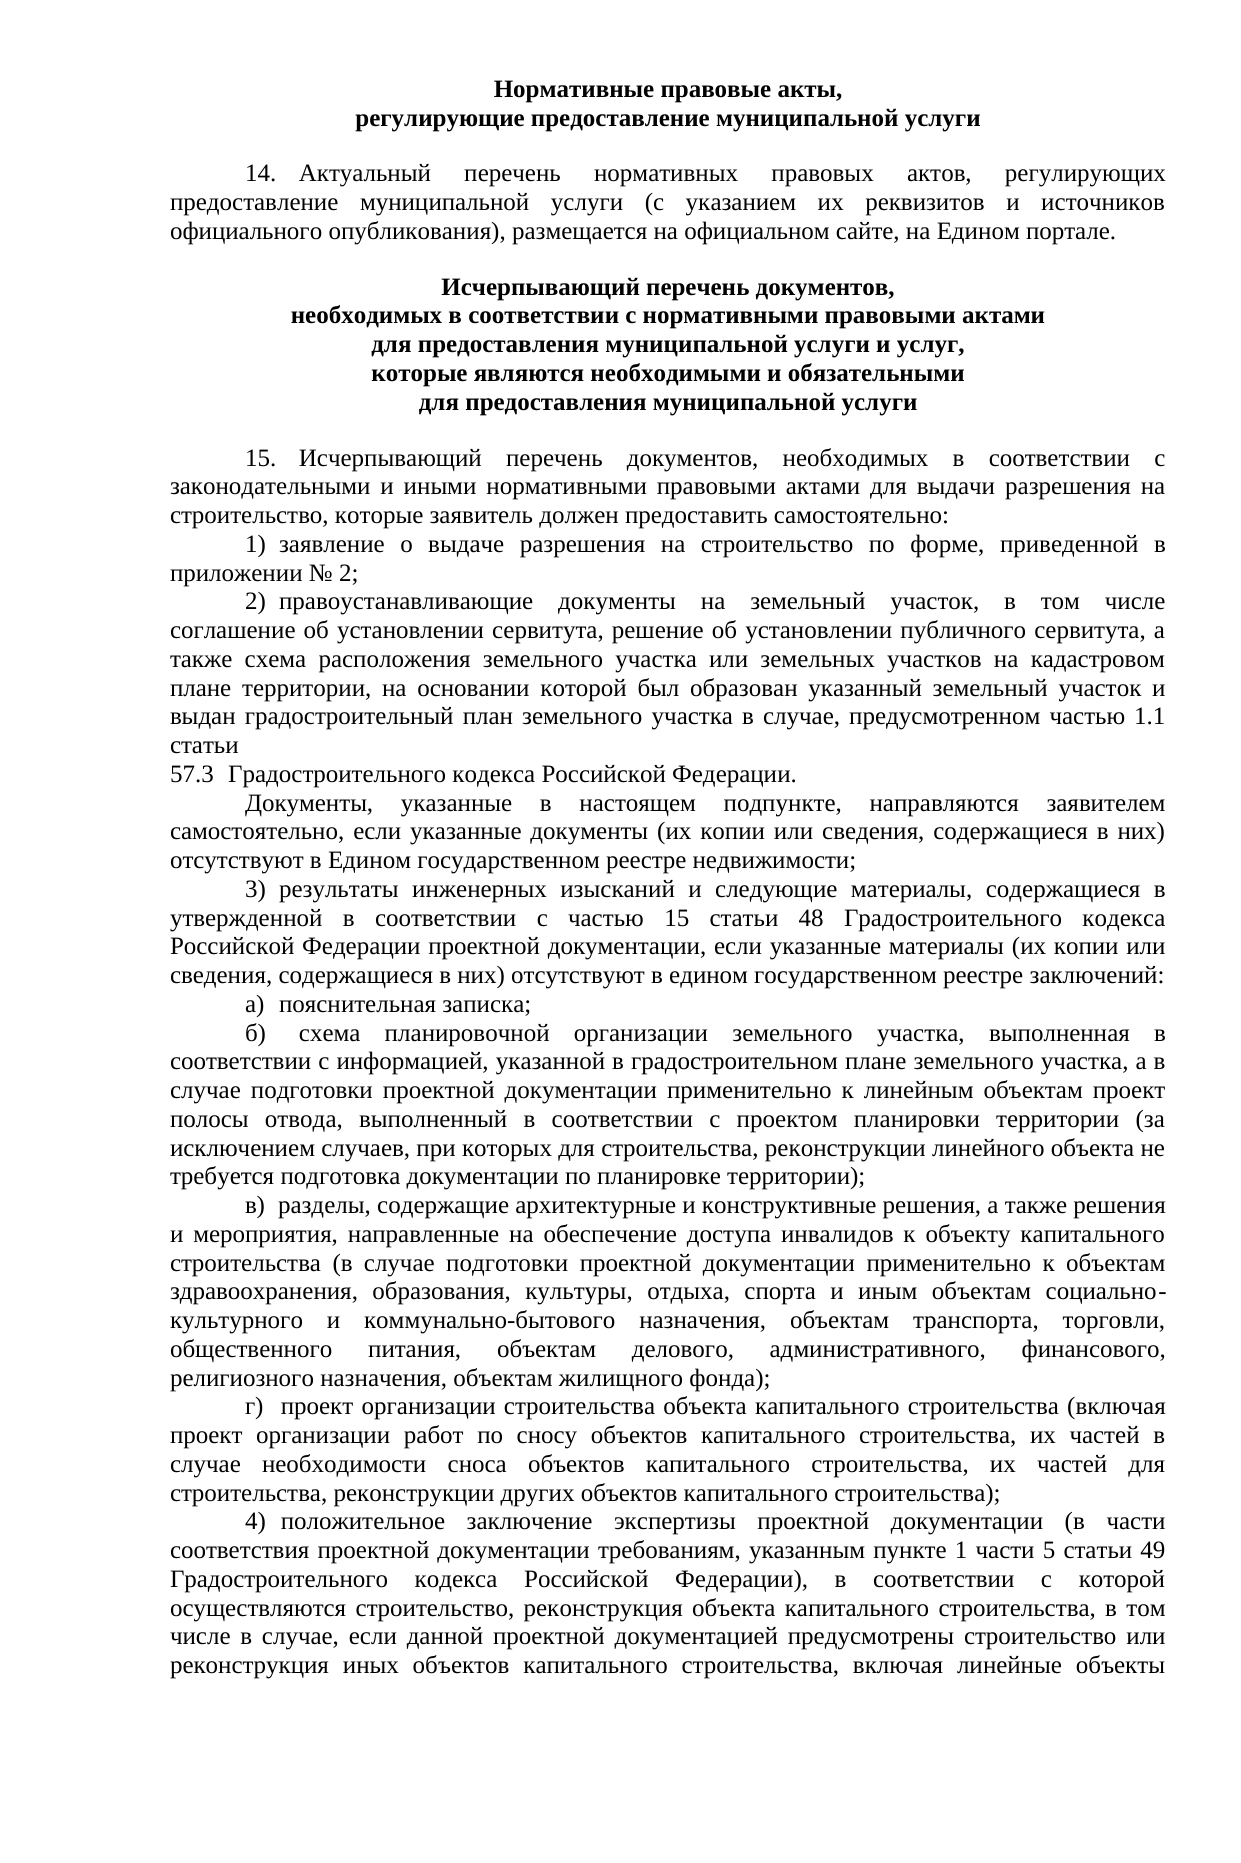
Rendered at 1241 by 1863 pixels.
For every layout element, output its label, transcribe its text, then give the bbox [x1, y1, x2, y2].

text а) пояснительная записка; [170, 989, 1166, 1018]
list заявление о выдаче разрешения на строительство по форме, приведенной в приложении № 2; [170, 529, 1166, 586]
text Нормативные правовые акты, регулирующие предоставление муниципальной услуги [170, 74, 1166, 131]
text Исчерпывающий перечень документов, необходимых в соответствии с нормативными правовыми актами для предоставления муниципальной услуги и услуг, которые являются необходимыми и обязательными для предоставления муниципальной услуги [170, 272, 1166, 416]
text б) схема планировочной организации земельного участка, выполненная в соответствии с информацией, указанной в градостроительном плане земельного участка, а в случае подготовки проектной документации применительно к линейным объектам проект полосы отвода, выполненный в соответствии с проектом планировки территории (за исключением случаев, при которых для строительства, реконструкции линейного объекта не требуется подготовка документации по планировке территории); [170, 1018, 1166, 1190]
list Исчерпывающий перечень документов, необходимых в соответствии с законодательными и иными нормативными правовыми актами для выдачи разрешения на строительство, которые заявитель должен предоставить самостоятельно: [170, 443, 1166, 529]
list Градостроительного кодекса Российской Федерации. [170, 759, 1166, 788]
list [170, 1506, 1166, 1679]
text Документы, указанные в настоящем подпункте, направляются заявителем самостоятельно, если указанные документы (их копии или сведения, содержащиеся в них) отсутствуют в Едином государственном реестре недвижимости; [170, 788, 1166, 874]
text г) проект организации строительства объекта капитального строительства (включая проект организации работ по сносу объектов капитального строительства, их частей в случае необходимости сноса объектов капитального строительства, их частей для строительства, реконструкции других объектов капитального строительства); [170, 1391, 1166, 1506]
text в) разделы, содержащие архитектурные и конструктивные решения, а также решения и мероприятия, направленные на обеспечение доступа инвалидов к объекту капитального строительства (в случае подготовки проектной документации применительно к объектам здравоохранения, образования, культуры, отдыха, спорта и иным объектам социальнокультурного и коммунально-бытового назначения, объектам транспорта, торговли, общественного питания, объектам делового, административного, финансового, религиозного назначения, объектам жилищного фонда); [170, 1190, 1166, 1391]
list правоустанавливающие документы на земельный участок, в том числе соглашение об установлении сервитута, решение об установлении публичного сервитута, а также схема расположения земельного участка или земельных участков на кадастровом плане территории, на основании которой был образован указанный земельный участок и выдан градостроительный план земельного участка в случае, предусмотренном частью 1.1 статьи [170, 586, 1166, 759]
list Актуальный перечень нормативных правовых актов, регулирующих предоставление муниципальной услуги (с указанием их реквизитов и источников официального опубликования), размещается на официальном сайте, на Едином портале. [170, 158, 1166, 245]
list результаты инженерных изысканий и следующие материалы, содержащиеся в утвержденной в соответствии с частью 15 статьи 48 Градостроительного кодекса Российской Федерации проектной документации, если указанные материалы (их копии или сведения, содержащиеся в них) отсутствуют в едином государственном реестре заключений: [170, 874, 1166, 989]
